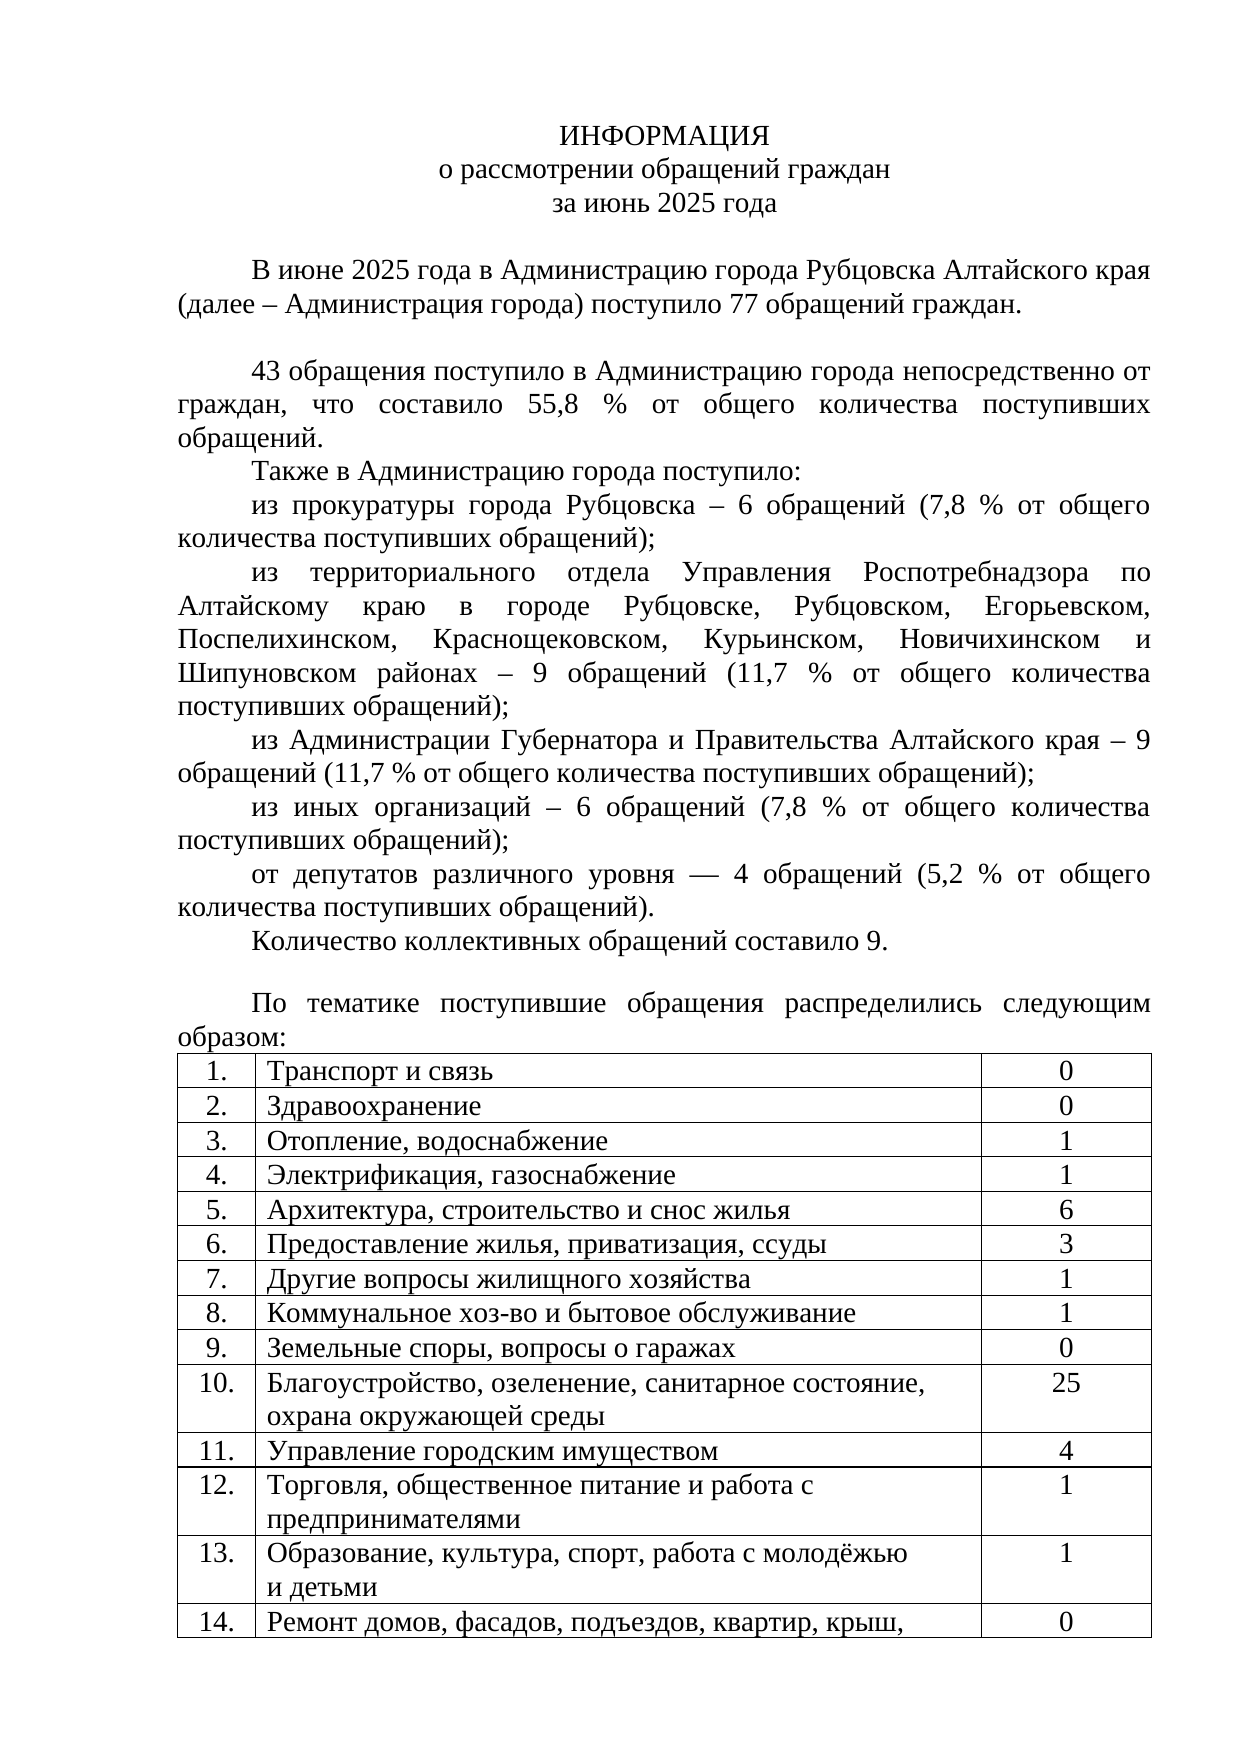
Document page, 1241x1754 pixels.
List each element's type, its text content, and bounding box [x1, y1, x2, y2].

table_cell 12. [178, 1468, 255, 1534]
table_header Транспорт и связь [256, 1054, 981, 1087]
text за июнь 2025 года [177, 185, 1152, 219]
table_cell 1 [982, 1261, 1151, 1294]
table_cell 6. [178, 1226, 255, 1260]
text В июне 2025 года в Администрацию города Рубцовска Алтайского края (далее – Администрация города) поступило 77 обращений граждан. [177, 252, 1152, 319]
table_cell 3 [982, 1226, 1151, 1260]
table_cell 14. [178, 1604, 255, 1637]
table_cell 6 [982, 1192, 1151, 1225]
text от депутатов различного уровня — 4 обращений (5,2 % от общего количества поступивших обращений). [177, 856, 1152, 923]
table_cell 25 [982, 1365, 1151, 1432]
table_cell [256, 1604, 981, 1637]
table_cell Земельные споры, вопросы о гаражах [256, 1330, 981, 1364]
table_cell 0 [982, 1604, 1151, 1637]
table_cell 4 [982, 1433, 1151, 1466]
text ИНФОРМАЦИЯ [177, 118, 1152, 152]
text По тематике поступившие обращения распределились следующим образом: [177, 985, 1152, 1052]
table_cell 13. [178, 1536, 255, 1603]
text о рассмотрении обращений граждан [177, 152, 1152, 185]
table_cell Коммунальное хоз-во и бытовое обслуживание [256, 1296, 981, 1329]
table_cell 1 [982, 1123, 1151, 1156]
text 43 обращения поступило в Администрацию города непосредственно от граждан, что составило 55,8 % от общего количества поступивших обращений. [177, 353, 1152, 453]
table_cell Отопление, водоснабжение [256, 1123, 981, 1156]
table_cell Благоустройство, озеленение, санитарное состояние, охрана окружающей среды [256, 1365, 981, 1432]
table_cell 8. [178, 1296, 255, 1329]
table_cell 4. [178, 1157, 255, 1191]
table_cell Управление городским имуществом [256, 1433, 981, 1466]
table_cell Архитектура, строительство и снос жилья [256, 1192, 981, 1225]
table_cell 1 [982, 1296, 1151, 1329]
table_cell 7. [178, 1261, 255, 1294]
table_cell 2. [178, 1088, 255, 1122]
table_cell Торговля, общественное питание и работа с предпринимателями [256, 1468, 981, 1534]
table_cell Предоставление жилья, приватизация, ссуды [256, 1226, 981, 1260]
text из территориального отдела Управления Роспотребнадзора по Алтайскому краю в городе Рубцовске, Рубцовском, Егорьевском, Поспелихинском, Краснощековском, Курьинском, Новичихинском и Шипуновском районах – 9 обращений (11,7 % от общего количества поступивших обращений); [177, 554, 1152, 722]
table_cell Образование, культура, спорт, работа с молодёжью и детьми [256, 1536, 981, 1603]
table_cell 1 [982, 1468, 1151, 1534]
text из иных организаций – 6 обращений (7,8 % от общего количества поступивших обращений); [177, 789, 1152, 856]
table_cell Здравоохранение [256, 1088, 981, 1122]
table_cell Электрификация, газоснабжение [256, 1157, 981, 1191]
text Количество коллективных обращений составило 9. [177, 923, 1152, 957]
text из прокуратуры города Рубцовска – 6 обращений (7,8 % от общего количества поступивших обращений); [177, 487, 1152, 554]
table_header 1. [178, 1054, 255, 1087]
table_cell 9. [178, 1330, 255, 1364]
table_header 0 [982, 1054, 1151, 1087]
table_cell Другие вопросы жилищного хозяйства [256, 1261, 981, 1294]
text из Администрации Губернатора и Правительства Алтайского края – 9 обращений (11,7 % от общего количества поступивших обращений); [177, 722, 1152, 789]
table_cell 0 [982, 1088, 1151, 1122]
table_cell 0 [982, 1330, 1151, 1364]
table_cell 11. [178, 1433, 255, 1466]
table_cell 5. [178, 1192, 255, 1225]
table_cell 1 [982, 1536, 1151, 1603]
table_cell 1 [982, 1157, 1151, 1191]
text Также в Администрацию города поступило: [177, 453, 1152, 487]
table_cell 3. [178, 1123, 255, 1156]
table_cell 10. [178, 1365, 255, 1432]
